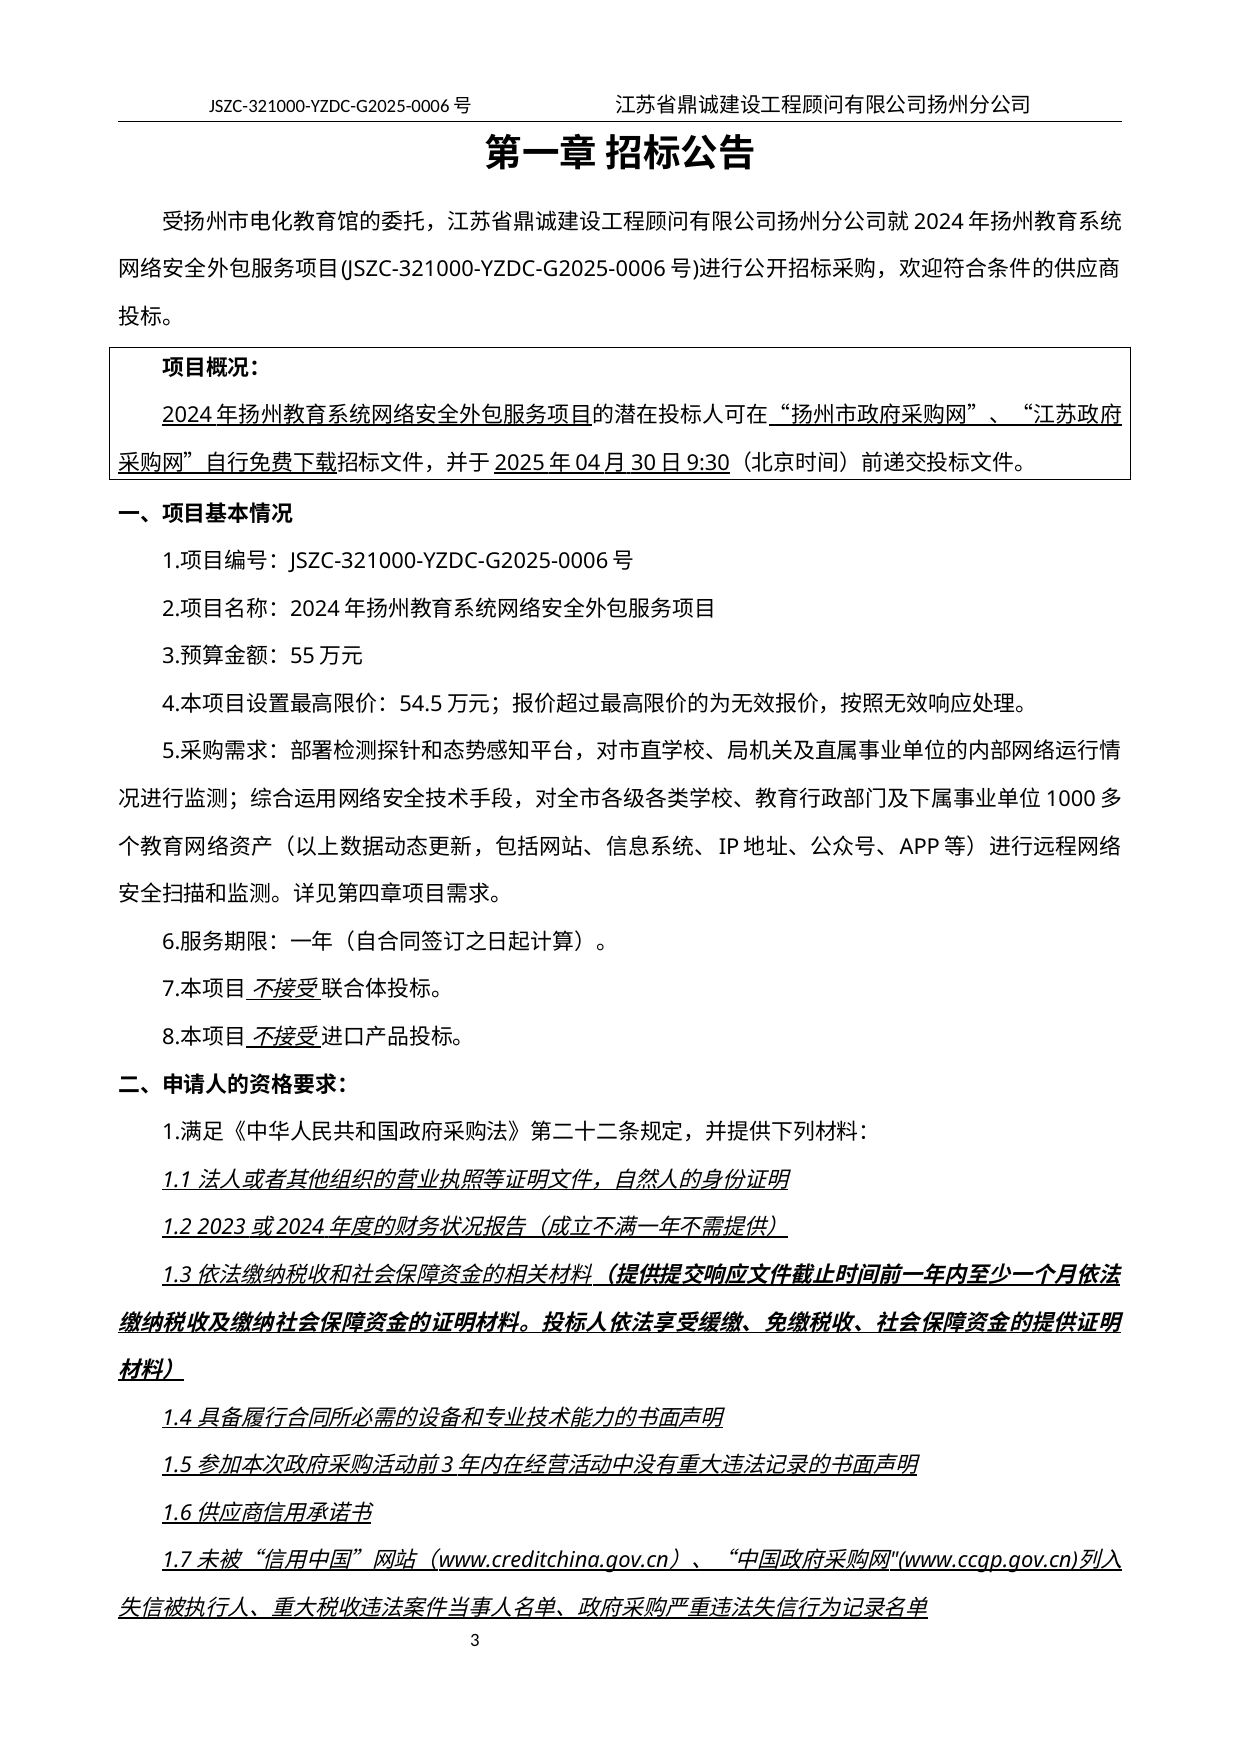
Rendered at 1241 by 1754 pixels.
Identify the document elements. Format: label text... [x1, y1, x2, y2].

text 1.5参加本次政府采购活动前3年内在经营活动中没有重大违法记录的书面声明 [118, 1447, 1122, 1479]
text 1.满足《中华人民共和国政府采购法》第二十二条规定，并提供下列材料： [118, 1114, 1122, 1146]
text 一、项目基本情况 [118, 496, 1122, 527]
text 1.项目编号：JSZC-321000-YZDC-G2025-0006号 [118, 543, 1122, 575]
text 二、申请人的资格要求： [118, 1067, 1122, 1098]
text 项目概况： [110, 348, 1130, 381]
text 1.4 具备履行合同所必需的设备和专业技术能力的书面声明 [118, 1399, 1122, 1431]
text 2024年扬州教育系统网络安全外包服务项目的潜在投标人可在“扬州市政府采购网”、“江苏政府采购网”自行免费下载招标文件，并于2025年04月30日9:30（北京时间）前递交投标文件。 [110, 394, 1130, 479]
text 1.6供应商信用承诺书 [118, 1495, 1122, 1526]
text 8.本项目 不接受 进口产品投标。 [118, 1019, 1122, 1051]
text 5.采购需求：部署检测探针和态势感知平台，对市直学校、局机关及直属事业单位的内部网络运行情况进行监测；综合运用网络安全技术手段，对全市各级各类学校、教育行政部门及下属事业单位1000多个教育网络资产（以上数据动态更新，包括网站、信息系统、IP地址、公众号、APP等）进行远程网络安全扫描和监测。详见第四章项目需求。 [118, 733, 1122, 908]
text 受扬州市电化教育馆的委托，江苏省鼎诚建设工程顾问有限公司扬州分公司就2024年扬州教育系统网络安全外包服务项目(JSZC-321000-YZDC-G2025-0006号)进行公开招标采购，欢迎符合条件的供应商投标。 [118, 204, 1122, 331]
text 1.1 法人或者其他组织的营业执照等证明文件，自然人的身份证明 [118, 1162, 1122, 1193]
text 1.3依法缴纳税收和社会保障资金的相关材料（提供提交响应文件截止时间前一年内至少一个月依法缴纳税收及缴纳社会保障资金的证明材料。投标人依法享受缓缴、免缴税收、社会保障资金的提供证明材料） [118, 1257, 1122, 1332]
text 1.2 2023或2024年度的财务状况报告（成立不满一年不需提供） [118, 1209, 1122, 1241]
text 7.本项目 不接受 联合体投标。 [118, 971, 1122, 1003]
text 1.7未被“信用中国”网站（www.creditchina.gov.cn）、“中国政府采购网"(www.ccgp.gov.cn)列入失信被执行人、重大税收违法案件当事人名单、政府采购严重违法失信行为记录名单 [118, 1542, 1122, 1622]
text 6.服务期限：一年（自合同签订之日起计算）。 [118, 924, 1122, 956]
text 3.预算金额：55万元 [118, 638, 1122, 670]
text 1.3依法缴纳税收和社会保障资金的相关材料（提供提交响应文件截止时间前一年内至少一个月依法缴纳税收及缴纳社会保障资金的证明材料。投标人依法享受缓缴、免缴税收、社会保障资金的提供证明材料） [118, 1319, 1122, 1384]
text 2.项目名称：2024年扬州教育系统网络安全外包服务项目 [118, 591, 1122, 622]
text 4.本项目设置最高限价：54.5万元；报价超过最高限价的为无效报价，按照无效响应处理。 [118, 686, 1122, 718]
subtitle 第一章 招标公告 [118, 122, 1122, 177]
